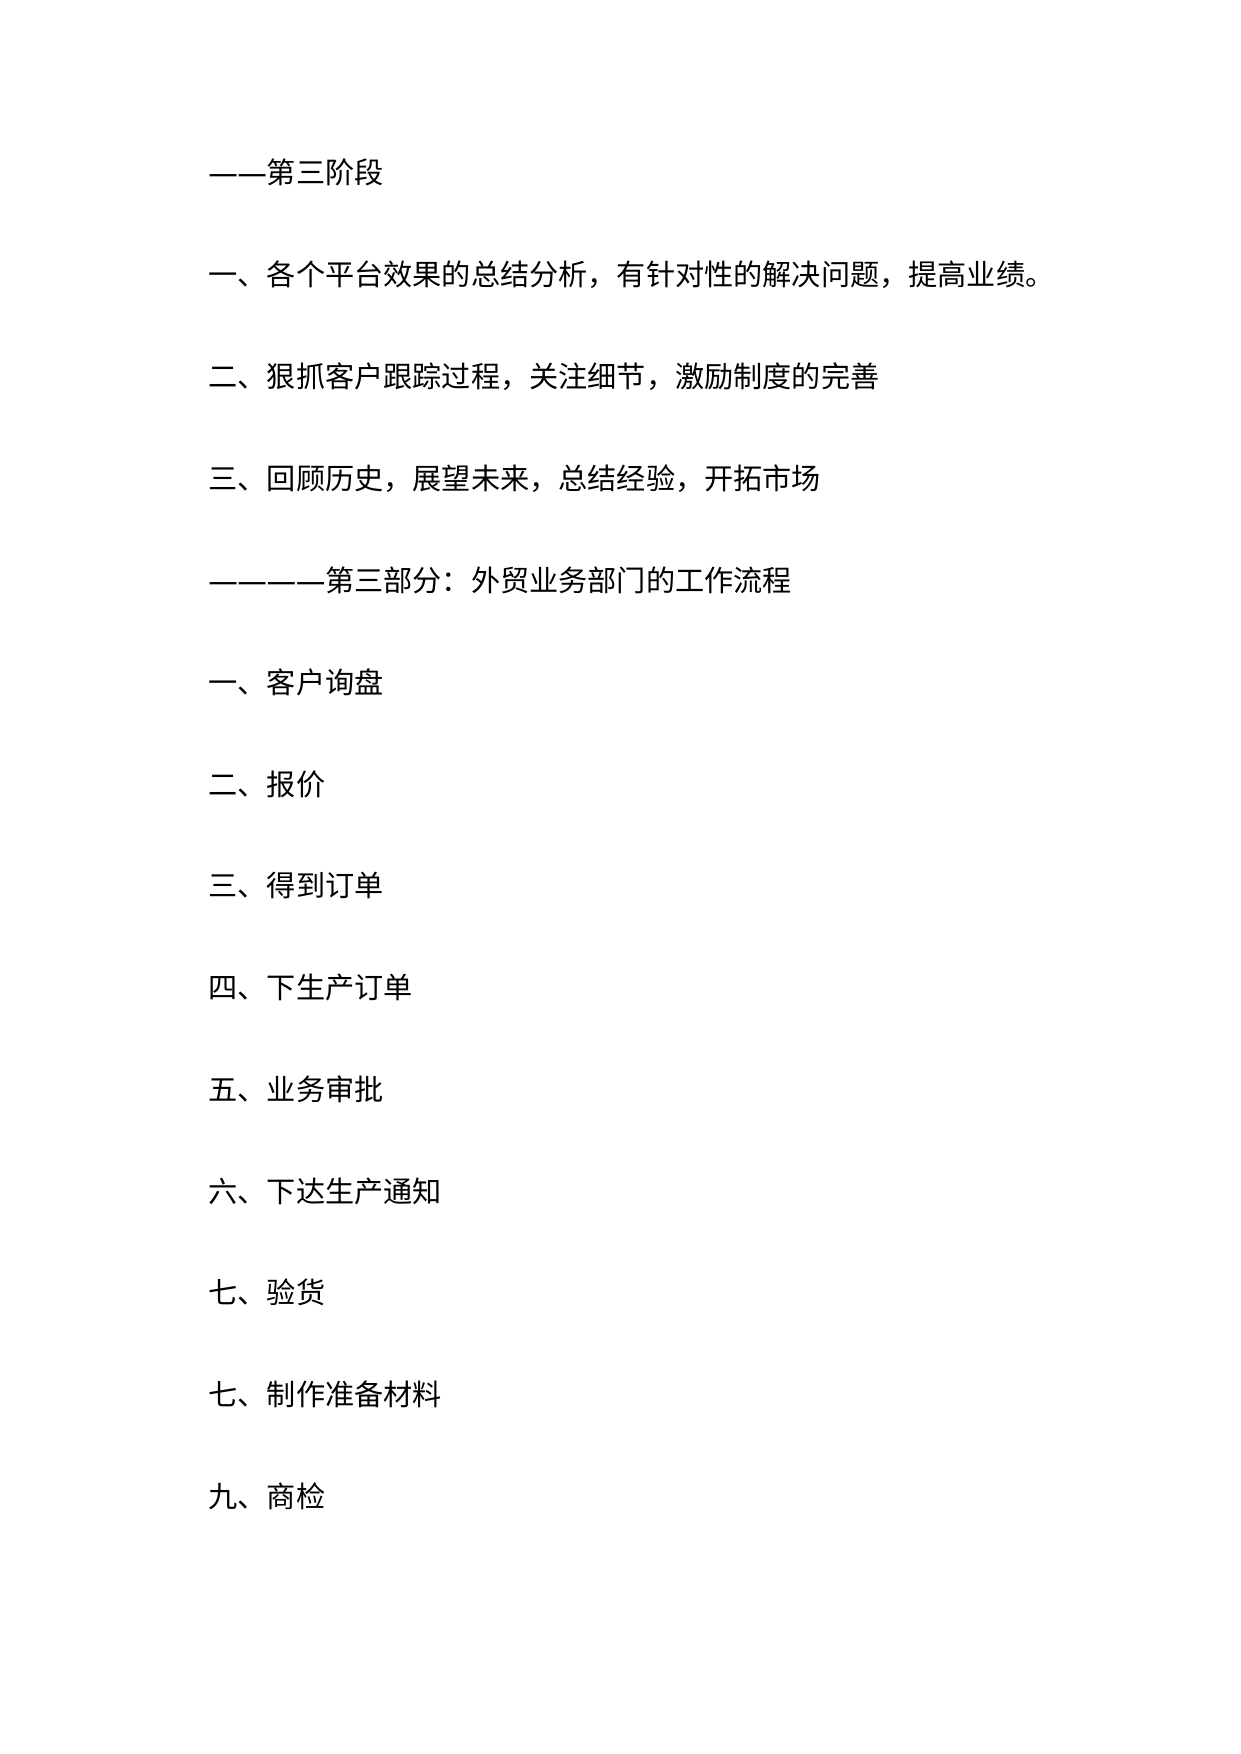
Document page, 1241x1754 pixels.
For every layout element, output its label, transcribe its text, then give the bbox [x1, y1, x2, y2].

text 七、制作准备材料 [150, 1372, 1090, 1414]
text 一、客户询盘 [150, 659, 1090, 702]
text 五、业务审批 [150, 1066, 1090, 1109]
text 六、下达生产通知 [150, 1168, 1090, 1210]
text ————第三部分：外贸业务部门的工作流程 [150, 557, 1090, 600]
text 四、下生产订单 [150, 964, 1090, 1007]
text 七、验货 [150, 1270, 1090, 1312]
text 二、报价 [150, 761, 1090, 803]
text 二、狠抓客户跟踪过程，关注细节，激励制度的完善 [150, 354, 1090, 396]
text 三、回顾历史，展望未来，总结经验，开拓市场 [150, 456, 1090, 498]
text ——第三阶段 [150, 150, 1090, 192]
text 九、商检 [150, 1473, 1090, 1516]
text 三、得到订单 [150, 863, 1090, 905]
text 一、各个平台效果的总结分析，有针对性的解决问题，提高业绩。 [150, 252, 1090, 294]
